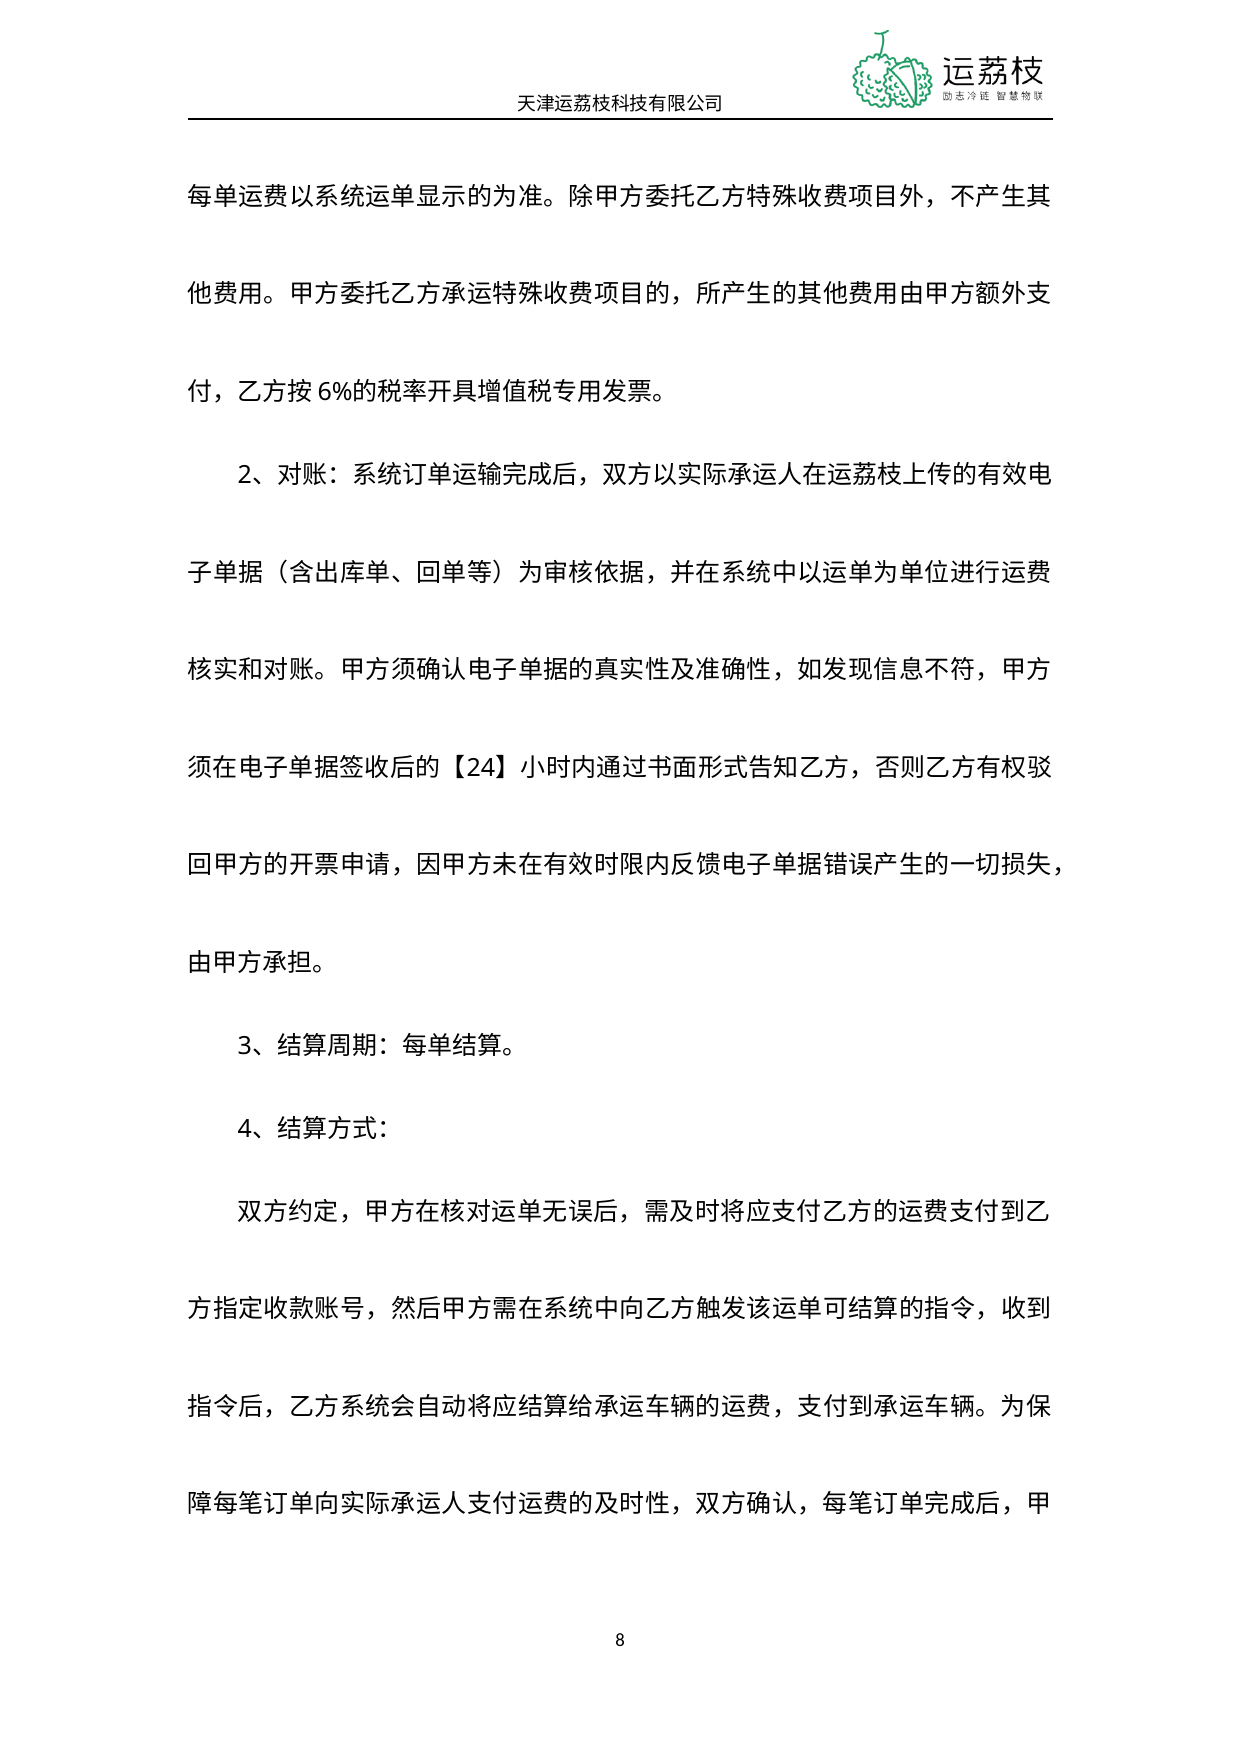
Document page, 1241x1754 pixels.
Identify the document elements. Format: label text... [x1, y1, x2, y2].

picture [852, 30, 1043, 108]
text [187, 162, 1053, 422]
text 4、结算方式： [187, 1094, 1053, 1159]
text 3、结算周期：每单结算。 [187, 1011, 1053, 1076]
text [187, 1177, 1053, 1534]
text 2、对账：系统订单运输完成后，双方以实际承运人在运荔枝上传的有效电子单据（含出库单、回单等）为审核依据，并在系统中以运单为单位进行运费核实和对账。甲方须确认电子单据的真实性及准确性，如发现信息不符，甲方须在电子单据签收后的【24】小时内通过书面形式告知乙方，否则乙方有权驳回甲方的开票申请，因甲方未在有效时限内反馈电子单据错误产生的一切损失，由甲方承担。 [187, 440, 1053, 993]
